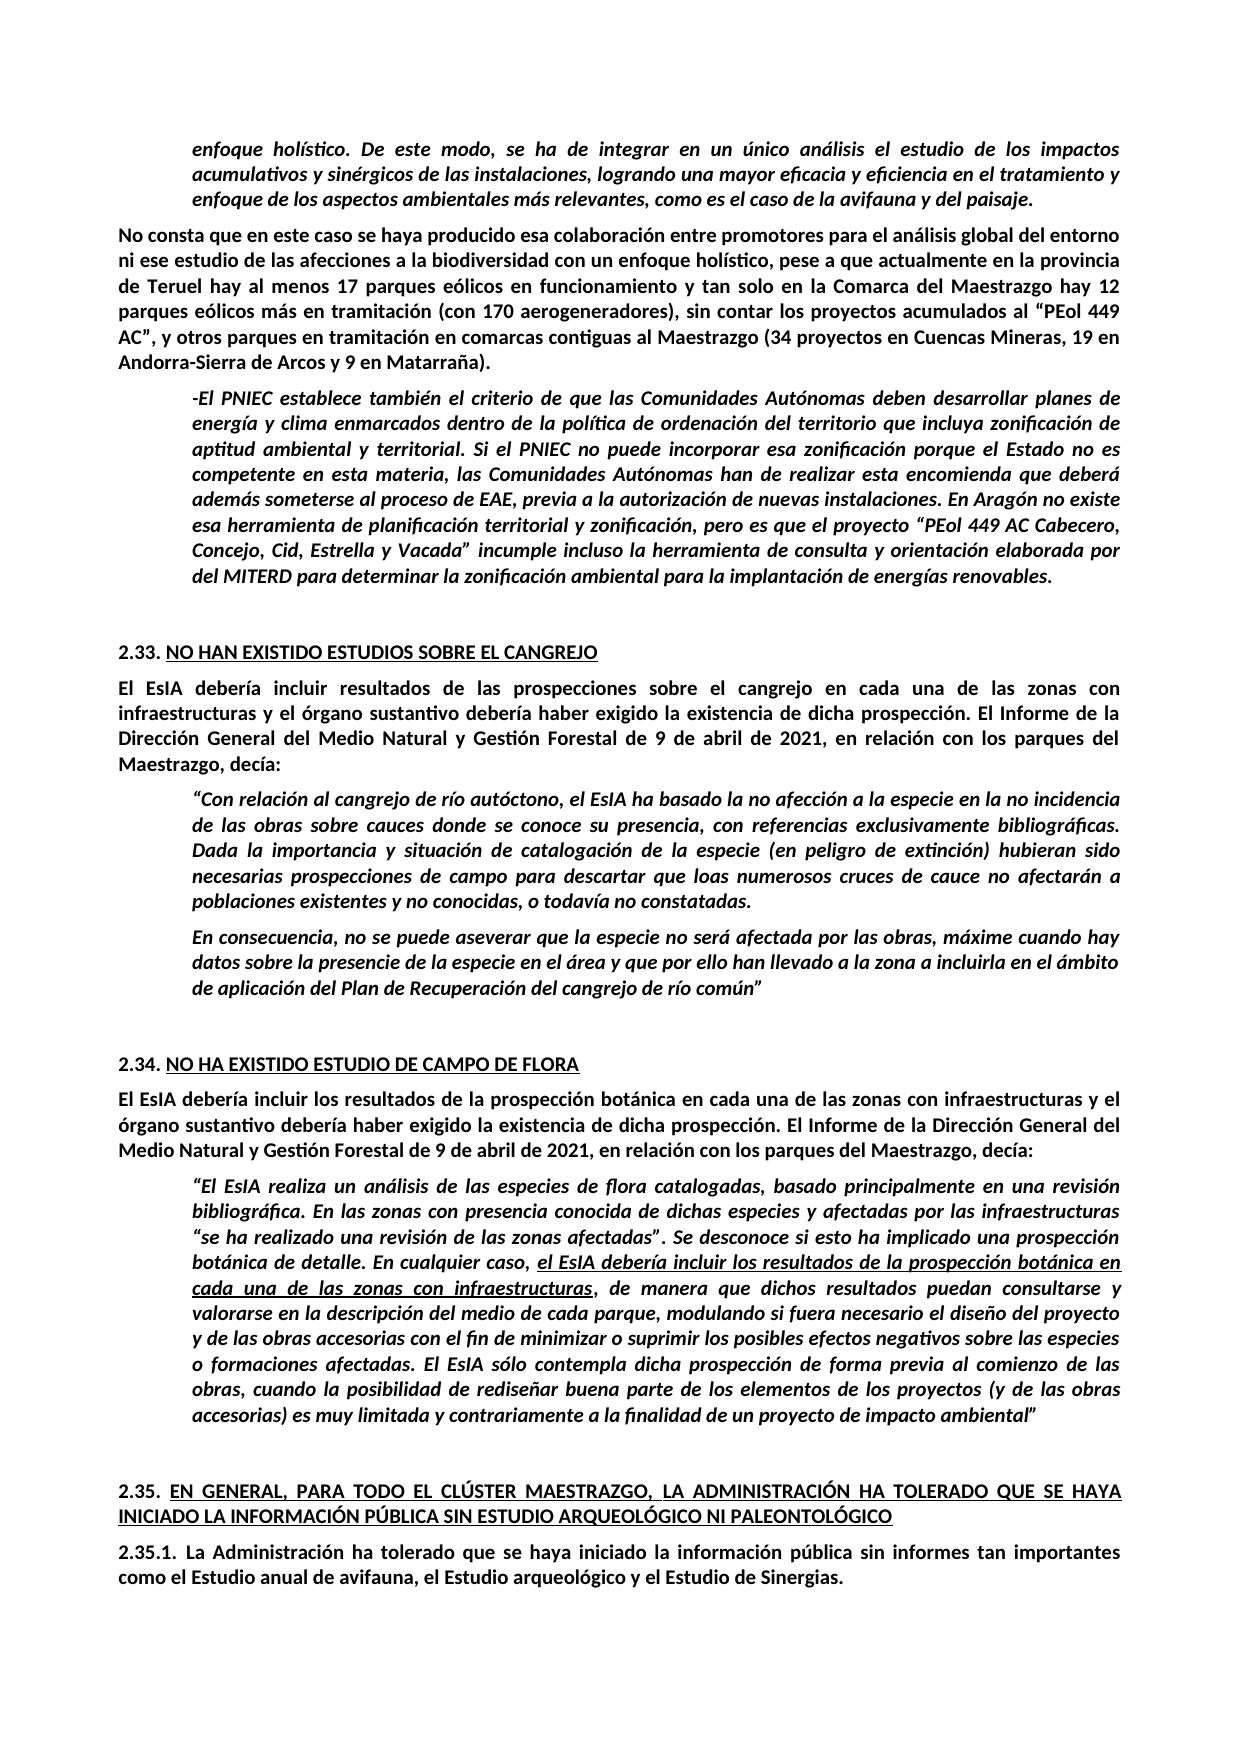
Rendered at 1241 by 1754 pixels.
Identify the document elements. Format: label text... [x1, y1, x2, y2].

text El EsIA debería incluir resultados de las prospecciones sobre el cangrejo en cada una de las zonas con infraestructuras y el órgano sustantivo debería haber exigido la existencia de dicha prospección. El Informe de la Dirección General del Medio Natural y Gestión Forestal de 9 de abril de 2021, en relación con los parques del Maestrazgo, decía: [118, 675, 1122, 776]
text -El PNIEC establece también el criterio de que las Comunidades Autónomas deben desarrollar planes de energía y clima enmarcados dentro de la política de ordenación del territorio que incluya zonificación de aptitud ambiental y territorial. Si el PNIEC no puede incorporar esa zonificación porque el Estado no es competente en esta materia, las Comunidades Autónomas han de realizar esta encomienda que deberá además someterse al proceso de EAE, previa a la autorización de nuevas instalaciones. En Aragón no existe esa herramienta de planificación territorial y zonificación, pero es que el proyecto “PEol 449 AC Cabecero, Concejo, Cid, Estrella y Vacada” incumple incluso la herramienta de consulta y orientación elaborada por del MITERD para determinar la zonificación ambiental para la implantación de energías renovables. [192, 385, 1122, 588]
text “Con relación al cangrejo de río autóctono, el EsIA ha basado la no afección a la especie en la no incidencia de las obras sobre cauces donde se conoce su presencia, con referencias exclusivamente bibliográficas. Dada la importancia y situación de catalogación de la especie (en peligro de extinción) hubieran sido necesarias prospecciones de campo para descartar que loas numerosos cruces de cauce no afectarán a poblaciones existentes y no conocidas, o todavía no constatadas. [192, 776, 1122, 914]
text En consecuencia, no se puede aseverar que la especie no será afectada por las obras, máxime cuando hay datos sobre la presencie de la especie en el área y que por ello han llevado a la zona a incluirla en el ámbito de aplicación del Plan de Recuperación del cangrejo de río común” [192, 924, 1122, 1000]
text 2.33. NO HAN EXISTIDO ESTUDIOS SOBRE EL CANGREJO [118, 639, 1122, 664]
text 2.35. EN GENERAL, PARA TODO EL CLÚSTER MAESTRAZGO, LA ADMINISTRACIÓN HA TOLERADO QUE SE HAYA INICIADO LA INFORMACIÓN PÚBLICA SIN ESTUDIO ARQUEOLÓGICO NI PALEONTOLÓGICO [118, 1478, 1122, 1529]
text “El EsIA realiza un análisis de las especies de flora catalogadas, basado principalmente en una revisión bibliográfica. En las zonas con presencia conocida de dichas especies y afectadas por las infraestructuras “se ha realizado una revisión de las zonas afectadas”. Se desconoce si esto ha implicado una prospección botánica de detalle. En cualquier caso, el EsIA debería incluir los resultados de la prospección botánica en cada una de las zonas con infraestructuras, de manera que dichos resultados puedan consultarse y valorarse en la descripción del medio de cada parque, modulando si fuera necesario el diseño del proyecto y de las obras accesorias con el fin de minimizar o suprimir los posibles efectos negativos sobre las especies o formaciones afectadas. El EsIA sólo contempla dicha prospección de forma previa al comienzo de las obras, cuando la posibilidad de rediseñar buena parte de los elementos de los proyectos (y de las obras accesorias) es muy limitada y contrariamente a la finalidad de un proyecto de impacto ambiental” [192, 1173, 1122, 1427]
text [192, 136, 1122, 212]
text 2.35.1. La Administración ha tolerado que se haya iniciado la información pública sin informes tan importantes como el Estudio anual de avifauna, el Estudio arqueológico y el Estudio de Sinergias. [118, 1539, 1122, 1590]
text 2.34. NO HA EXISTIDO ESTUDIO DE CAMPO DE FLORA [118, 1051, 1122, 1076]
text El EsIA debería incluir los resultados de la prospección botánica en cada una de las zonas con infraestructuras y el órgano sustantivo debería haber exigido la existencia de dicha prospección. El Informe de la Dirección General del Medio Natural y Gestión Forestal de 9 de abril de 2021, en relación con los parques del Maestrazgo, decía: [118, 1087, 1122, 1163]
text No consta que en este caso se haya producido esa colaboración entre promotores para el análisis global del entorno ni ese estudio de las afecciones a la biodiversidad con un enfoque holístico, pese a que actualmente en la provincia de Teruel hay al menos 17 parques eólicos en funcionamiento y tan solo en la Comarca del Maestrazgo hay 12 parques eólicos más en tramitación (con 170 aerogeneradores), sin contar los proyectos acumulados al “PEol 449 AC”, y otros parques en tramitación en comarcas contiguas al Maestrazgo (34 proyectos en Cuencas Mineras, 19 en Andorra-Sierra de Arcos y 9 en Matarraña). [118, 222, 1122, 375]
